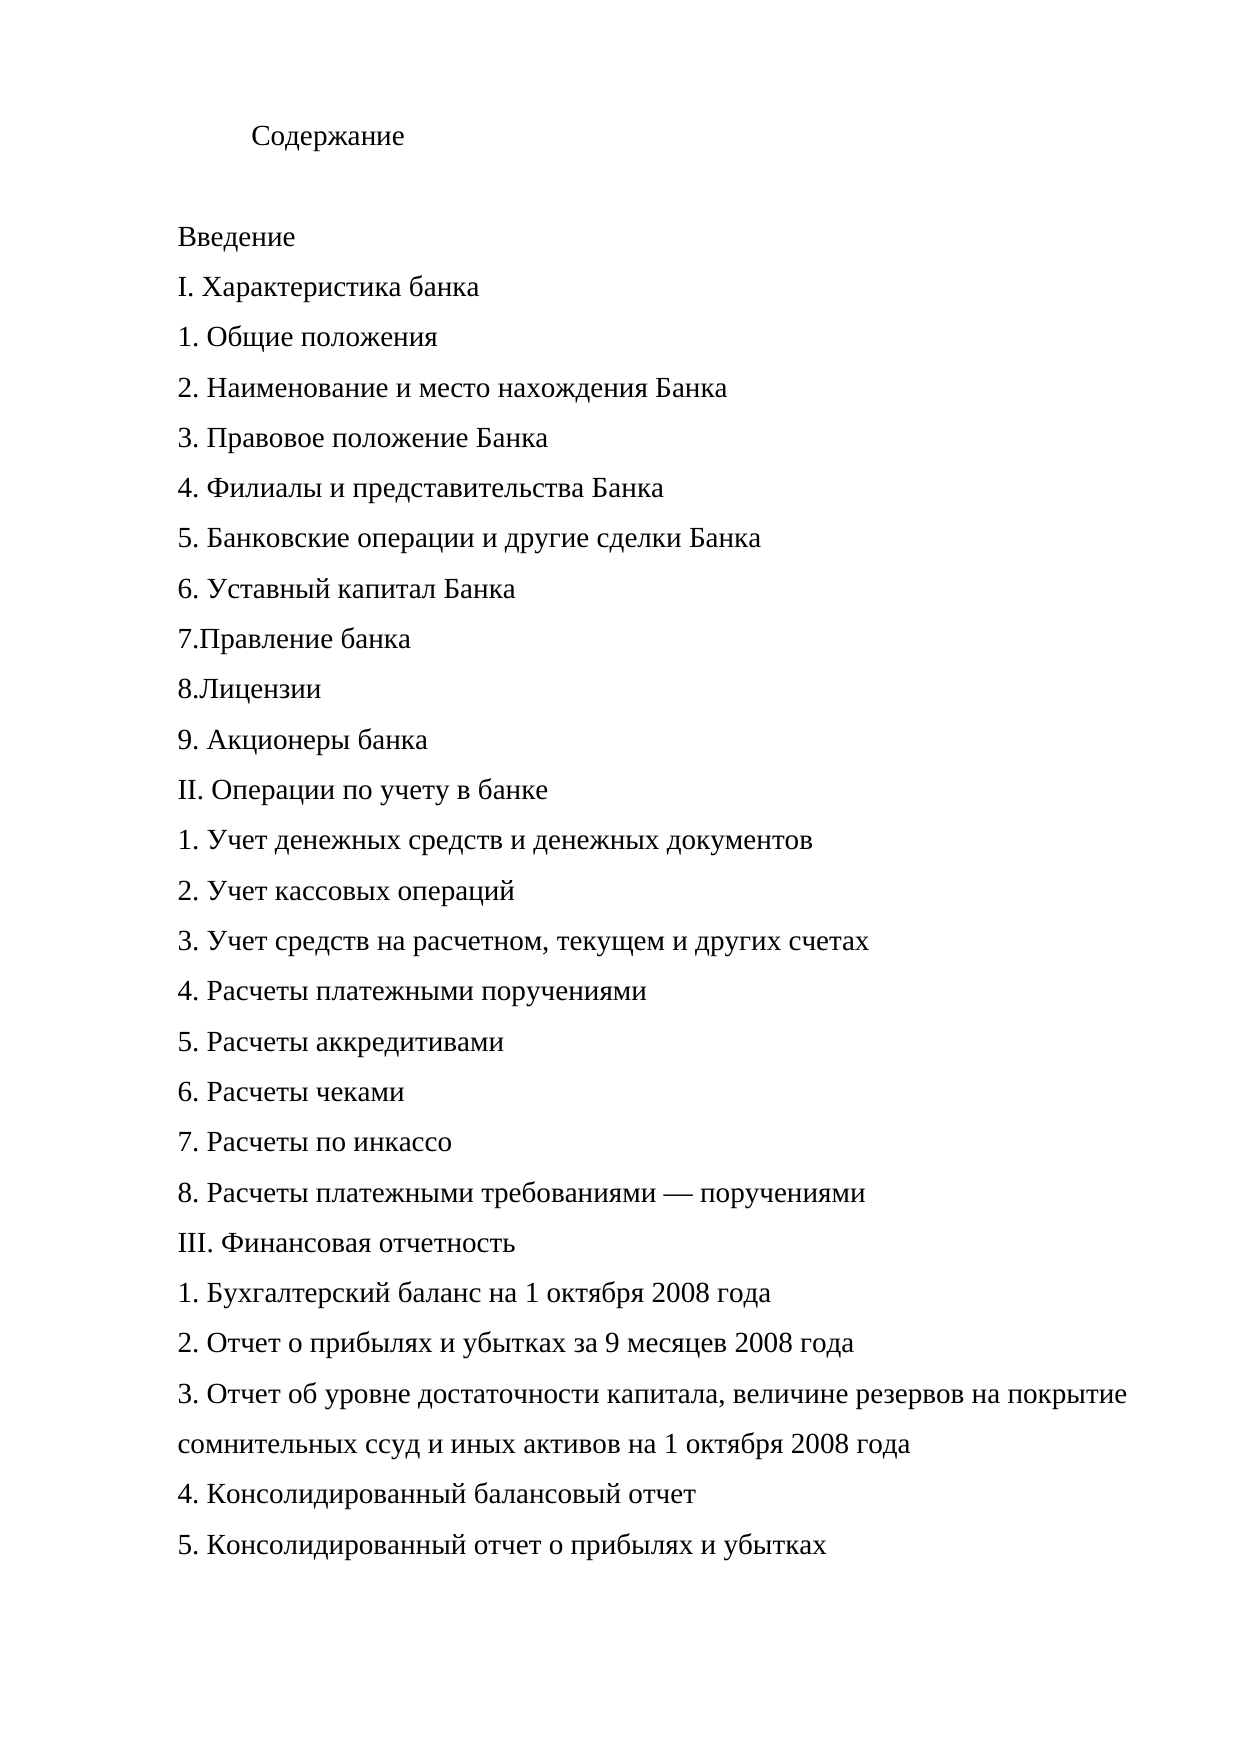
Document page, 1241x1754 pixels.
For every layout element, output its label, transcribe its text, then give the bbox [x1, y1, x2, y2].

text 7.Правление банка [177, 621, 1152, 655]
text 9. Акционеры банка [177, 722, 1152, 755]
text 6. Уставный капитал Банка [177, 571, 1152, 604]
text 4. Филиалы и представительства Банка [177, 470, 1152, 504]
text 3. Правовое положение Банка [177, 420, 1152, 453]
text 2. Отчет о прибылях и убытках за 9 месяцев 2008 года [177, 1326, 1152, 1359]
text 4. Расчеты платежными поручениями [177, 973, 1152, 1007]
text 5. Консолидированный отчет о прибылях и убытках [177, 1527, 1152, 1560]
text I. Характеристика банка [177, 269, 1152, 303]
text 1. Общие положения [177, 319, 1152, 353]
text 2. Наименование и место нахождения Банка [177, 370, 1152, 403]
text 5. Расчеты аккредитивами [177, 1024, 1152, 1057]
text 8.Лицензии [177, 672, 1152, 705]
text 2. Учет кассовых операций [177, 873, 1152, 906]
text 1. Бухгалтерский баланс на 1 октября 2008 года [177, 1275, 1152, 1309]
text 8. Расчеты платежными требованиями — поручениями [177, 1175, 1152, 1208]
text 5. Банковские операции и другие сделки Банка [177, 521, 1152, 554]
text 7. Расчеты по инкассо [177, 1124, 1152, 1158]
text 4. Консолидированный балансовый отчет [177, 1477, 1152, 1510]
text 1. Учет денежных средств и денежных документов [177, 822, 1152, 856]
text 3. Отчет об уровне достаточности капитала, величине резервов на покрытие сомнительных ссуд и иных активов на 1 октября 2008 года [177, 1376, 1152, 1460]
text II. Операции по учету в банке [177, 772, 1152, 806]
text III. Финансовая отчетность [177, 1225, 1152, 1258]
text 6. Расчеты чеками [177, 1074, 1152, 1108]
text Содержание [177, 118, 1152, 152]
text Введение [177, 219, 1152, 252]
text 3. Учет средств на расчетном, текущем и других счетах [177, 923, 1152, 957]
